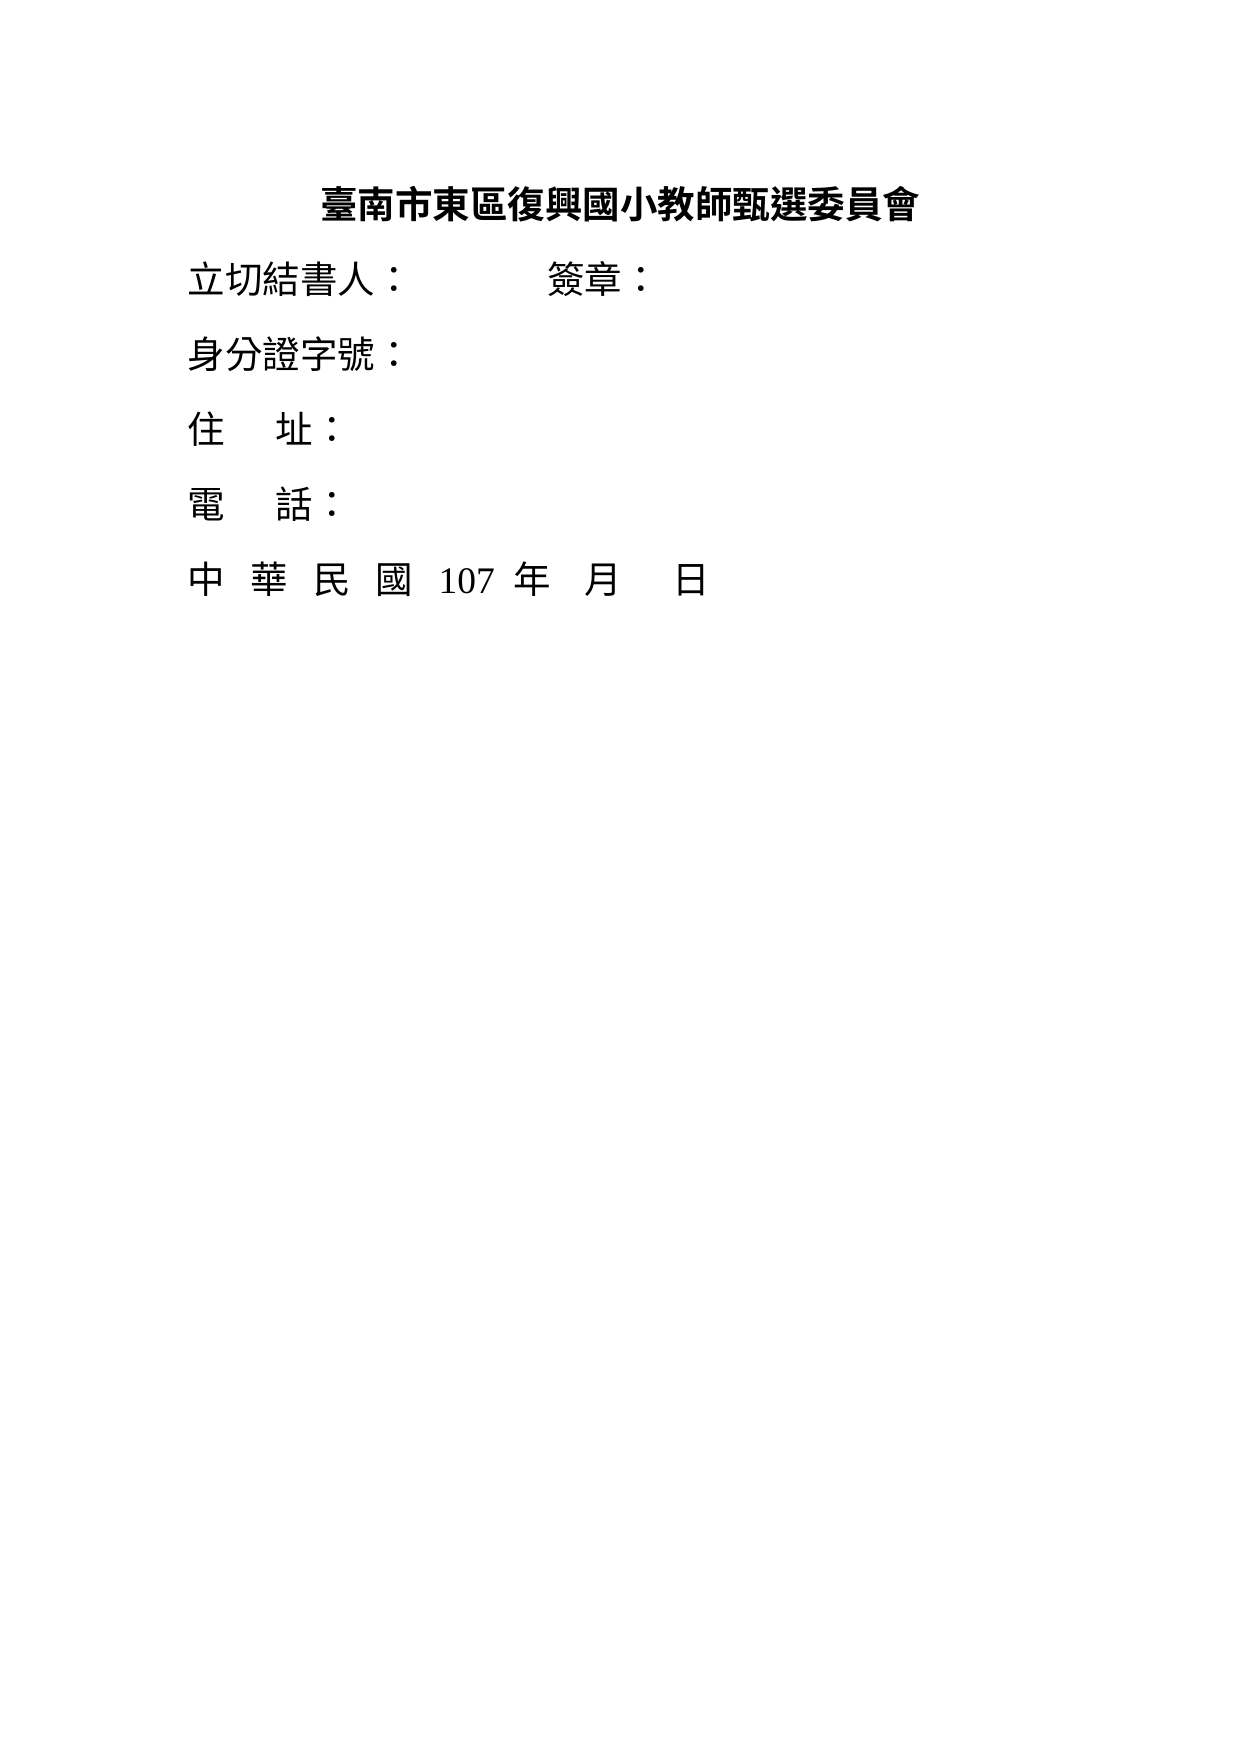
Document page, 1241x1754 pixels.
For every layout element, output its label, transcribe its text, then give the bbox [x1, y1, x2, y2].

text 電 話： [187, 464, 1053, 539]
text 身分證字號： [187, 314, 1053, 389]
text 臺南市東區復興國小教師甄選委員會 [187, 164, 1053, 239]
text 住 址： [187, 389, 1053, 464]
text 立切結書人： 簽章： [187, 239, 1053, 314]
text 中 華 民 國 107 年 月 日 [187, 539, 1053, 614]
